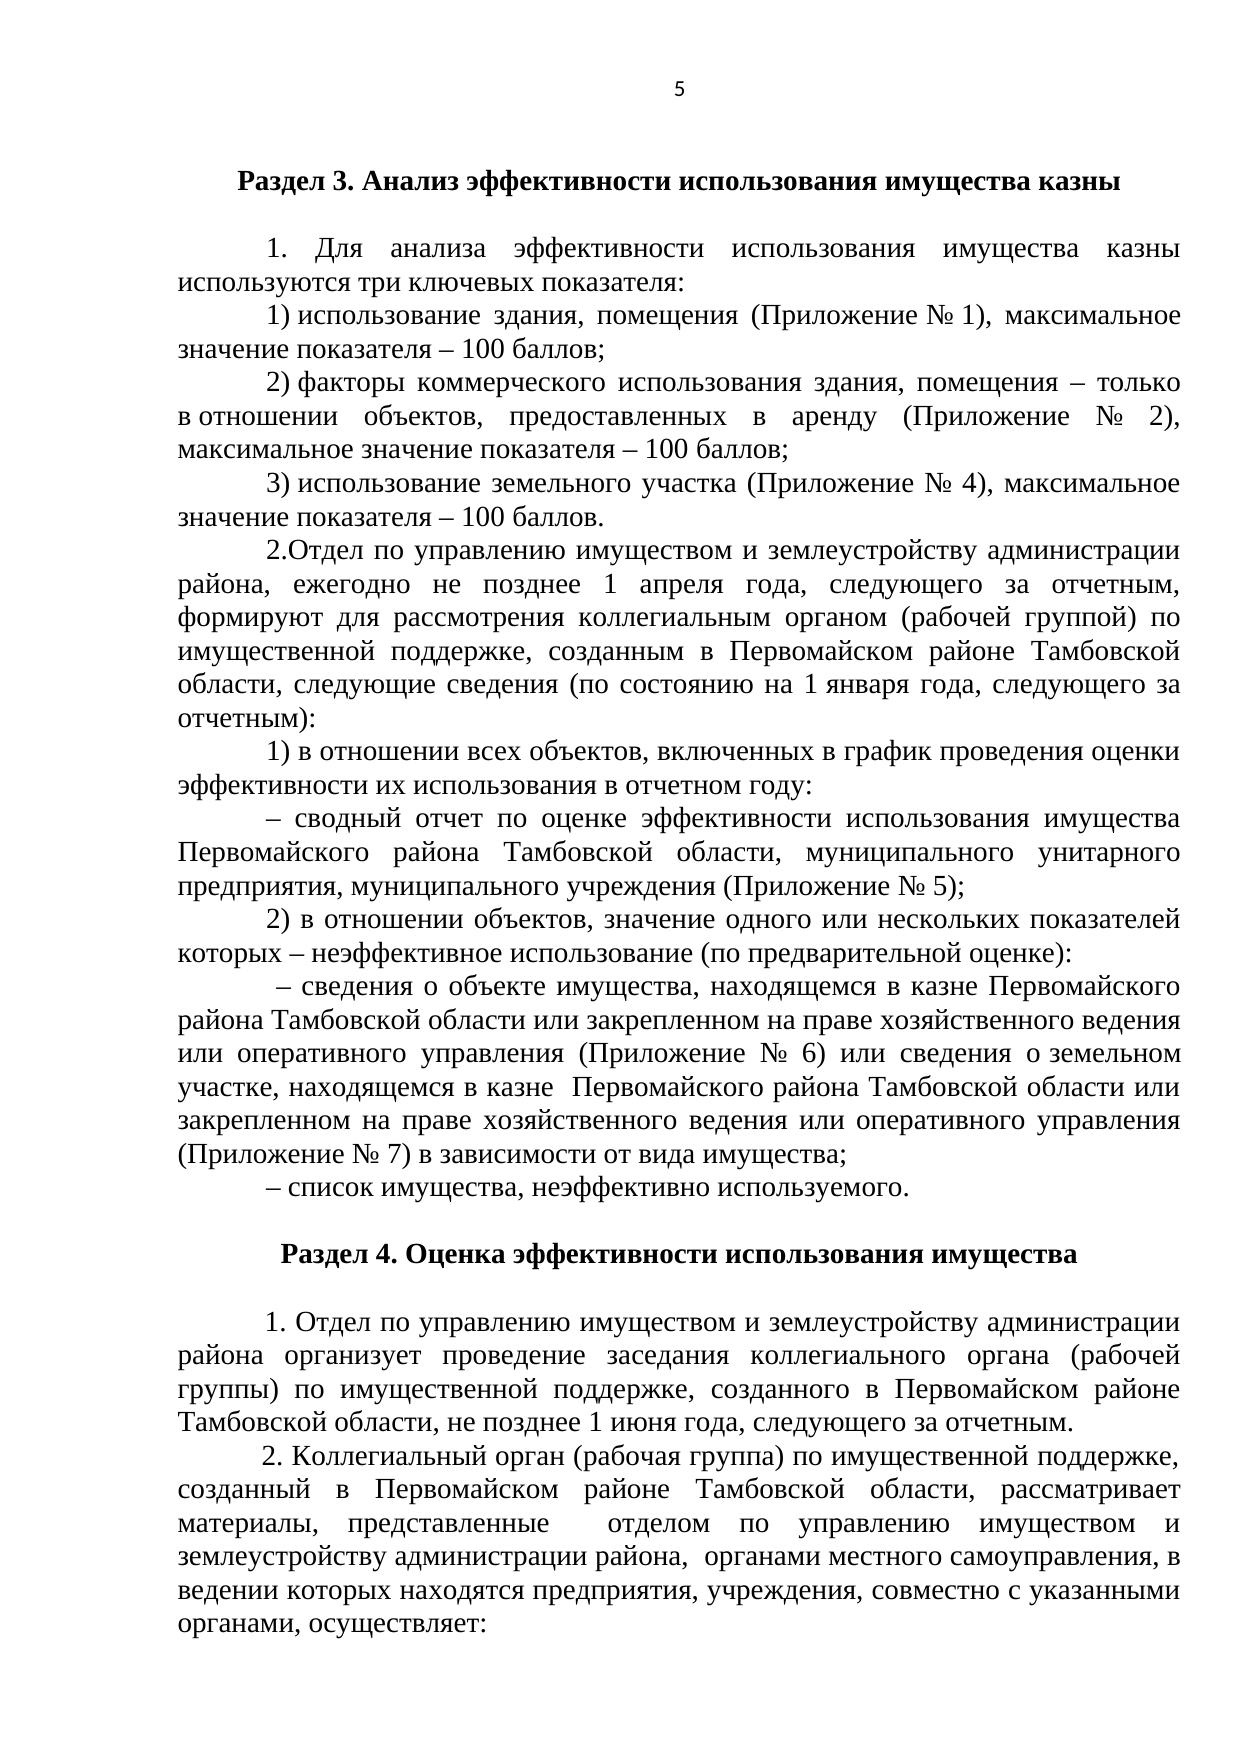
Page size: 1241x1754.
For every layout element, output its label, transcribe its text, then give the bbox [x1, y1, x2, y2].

text – сведения о объекте имущества, находящемся в казне Первомайского района Тамбовской области или закрепленном на праве хозяйственного ведения или оперативного управления (Приложение № 6) или сведения о земельном участке, находящемся в казне Первомайского района Тамбовской области или закрепленном на праве хозяйственного ведения или оперативного управления (Приложение № 7) в зависимости от вида имущества; [177, 968, 1181, 1169]
text Раздел 3. Анализ эффективности использования имущества казны [177, 163, 1181, 197]
text 1) использование здания, помещения (Приложение № 1), максимальное значение показателя – 100 баллов; [177, 297, 1181, 364]
text 2) в отношении объектов, значение одного или нескольких показателей которых – неэффективное использование (по предварительной оценке): [177, 901, 1181, 968]
text 1. Для анализа эффективности использования имущества казны используются три ключевых показателя: [177, 230, 1181, 297]
text 3) использование земельного участка (Приложение № 4), максимальное значение показателя – 100 баллов. [177, 465, 1181, 532]
text 2) факторы коммерческого использования здания, помещения – только в отношении объектов, предоставленных в аренду (Приложение № 2), максимальное значение показателя – 100 баллов; [177, 364, 1181, 465]
text 2. Коллегиальный орган (рабочая группа) по имущественной поддержке, созданный в Первомайском районе Тамбовской области, рассматривает материалы, представленные отделом по управлению имуществом и землеустройству администрации района, органами местного самоуправления, в ведении которых находятся предприятия, учреждения, совместно с указанными органами, осуществляет: [177, 1438, 1181, 1639]
text – список имущества, неэффективно используемого. [177, 1169, 1181, 1203]
text Раздел 4. Оценка эффективности использования имущества [177, 1237, 1181, 1270]
text 1) в отношении всех объектов, включенных в график проведения оценки эффективности их использования в отчетном году: [177, 733, 1181, 801]
text 1. Отдел по управлению имуществом и землеустройству администрации района организует проведение заседания коллегиального органа (рабочей группы) по имущественной поддержке, созданного в Первомайском районе Тамбовской области, не позднее 1 июня года, следующего за отчетным. [177, 1304, 1181, 1438]
text 2.Отдел по управлению имуществом и землеустройству администрации района, ежегодно не позднее 1 апреля года, следующего за отчетным, формируют для рассмотрения коллегиальным органом (рабочей группой) по имущественной поддержке, созданным в Первомайском районе Тамбовской области, следующие сведения (по состоянию на 1 января года, следующего за отчетным): [177, 532, 1181, 733]
text – сводный отчет по оценке эффективности использования имущества Первомайского района Тамбовской области, муниципального унитарного предприятия, муниципального учреждения (Приложение № 5); [177, 801, 1181, 901]
